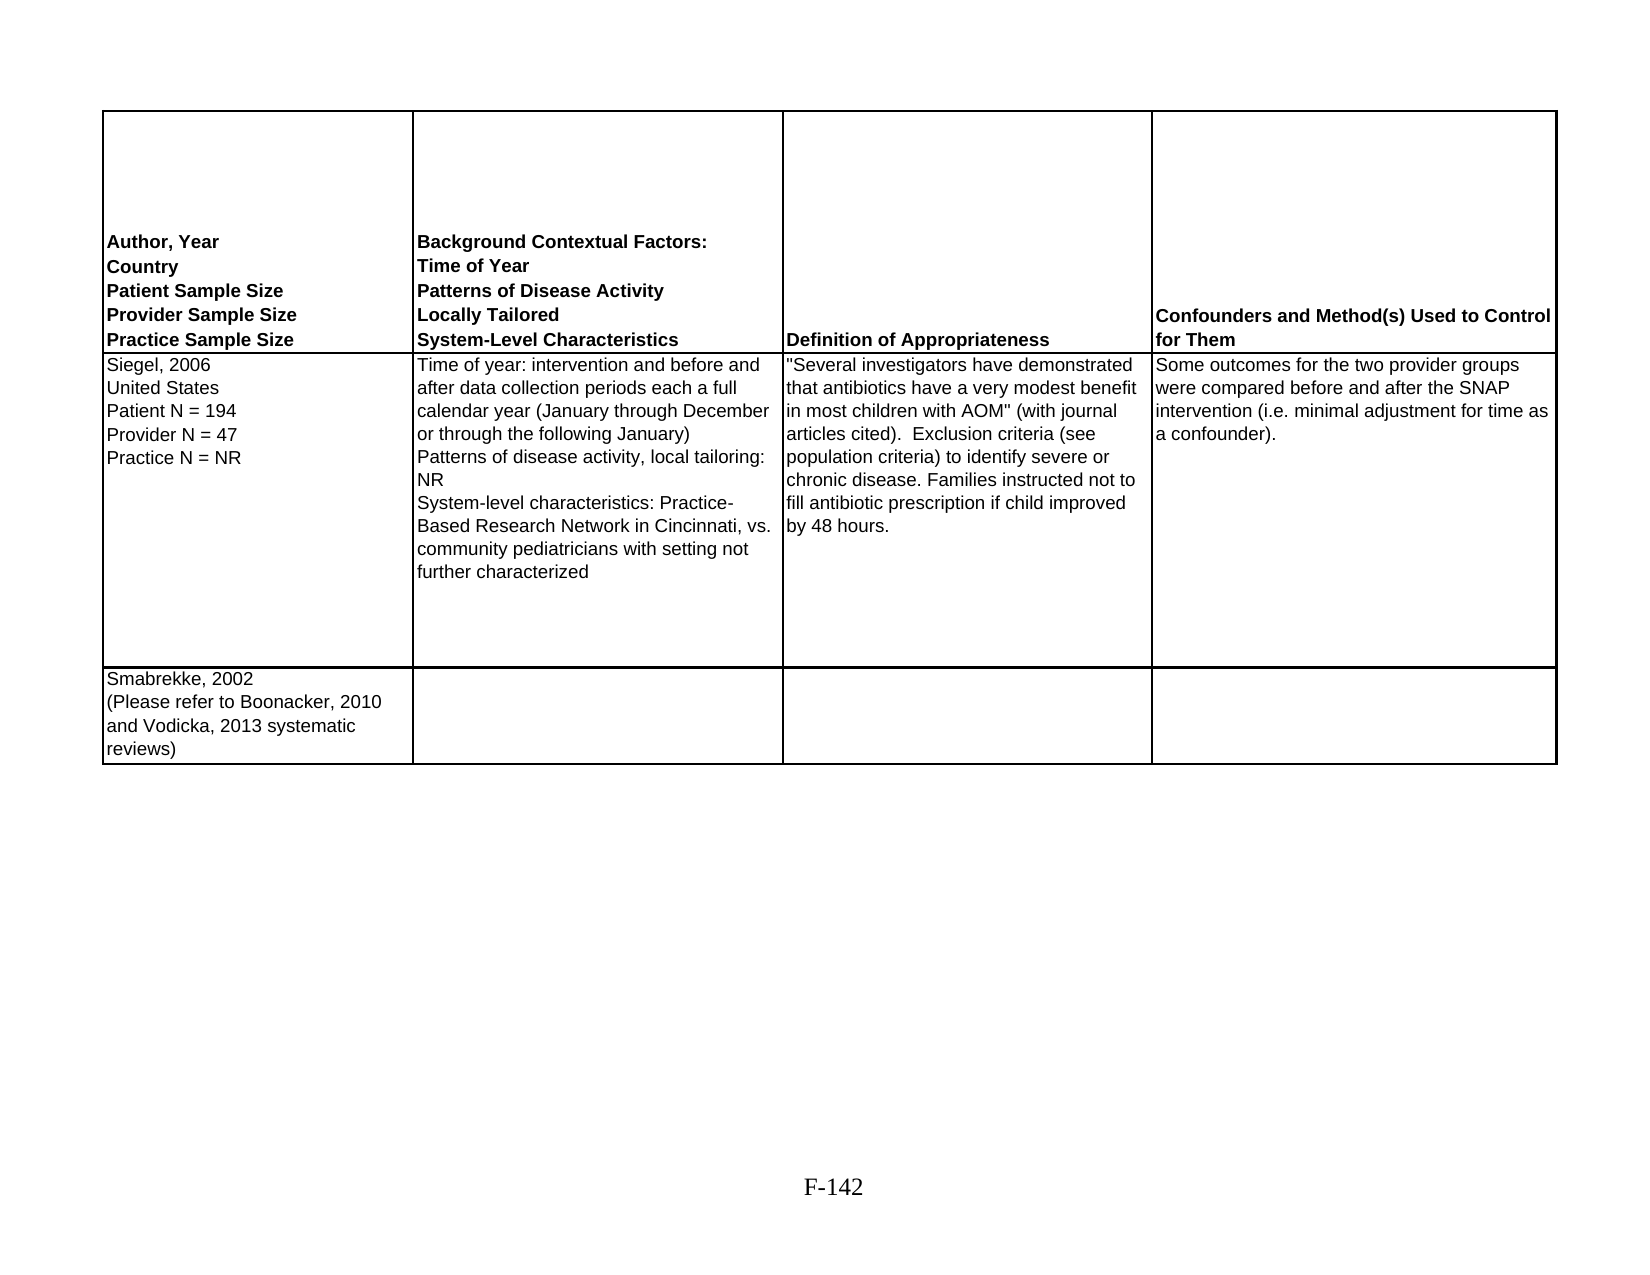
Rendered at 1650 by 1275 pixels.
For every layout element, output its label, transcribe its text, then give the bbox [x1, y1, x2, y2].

table_header Author, Year Country Patient Sample Size Provider Sample Size Practice Sample Size [104, 112, 412, 352]
table_cell [1153, 669, 1555, 763]
table_cell Some outcomes for the two provider groups were compared before and after the SNAP intervention (i.e. minimal adjustment for time as a confounder). [1153, 354, 1555, 666]
table_cell Siegel, 2006 United States Patient N = 194 Provider N = 47 Practice N = NR [104, 354, 412, 666]
table_cell Smabrekke, 2002 (Please refer to Boonacker, 2010 and Vodicka, 2013 systematic reviews) [104, 669, 412, 763]
table_cell [784, 669, 1151, 763]
table_cell [414, 669, 782, 763]
table_cell Time of year: intervention and before and after data collection periods each a full calendar year (January through December or through the following January) Patterns of disease activity, local tailoring: NR System-level characteristics: Practice- Based Research Network in Cincinnati, vs. community pediatricians with setting not further characterized [414, 354, 782, 666]
table_header Definition of Appropriateness [784, 112, 1151, 352]
table_cell "Several investigators have demonstrated that antibiotics have a very modest benefit in most children with AOM" (with journal articles cited). Exclusion criteria (see population criteria) to identify severe or chronic disease. Families instructed not to fill antibiotic prescription if child improved by 48 hours. [784, 354, 1151, 666]
table_header Confounders and Method(s) Used to Control for Them [1153, 112, 1555, 352]
table_header Background Contextual Factors: Time of Year Patterns of Disease Activity Locally Tailored System-Level Characteristics [414, 112, 782, 352]
